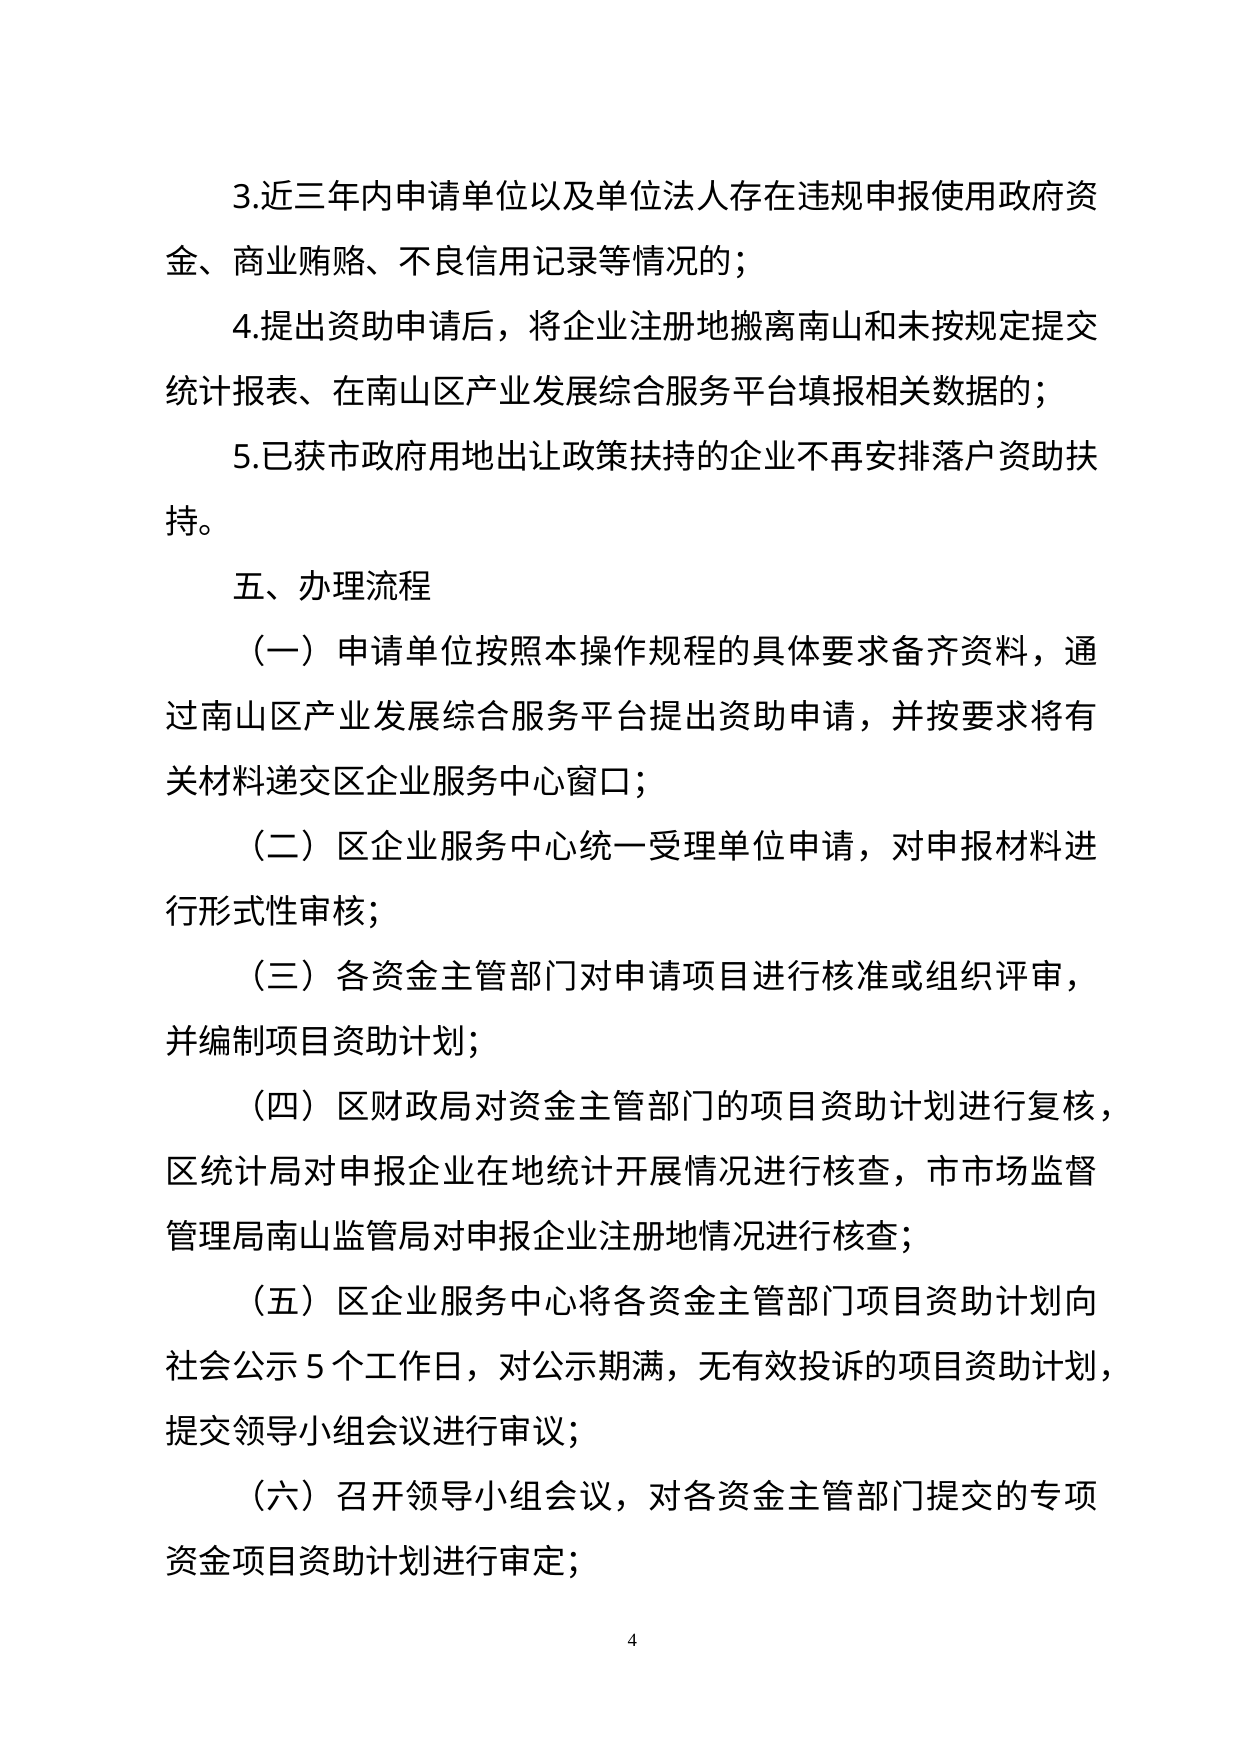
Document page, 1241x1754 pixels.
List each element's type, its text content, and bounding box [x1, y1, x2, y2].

text 3.近三年内申请单位以及单位法人存在违规申报使用政府资金、商业贿赂、不良信用记录等情况的； [165, 227, 1098, 357]
text （二）区企业服务中心统一受理单位申请，对申报材料进行形式性审核； [165, 877, 1098, 1007]
text （四）区财政局对资金主管部门的项目资助计划进行复核，区统计局对申报企业在地统计开展情况进行核查，市市场监督管理局南山监管局对申报企业注册地情况进行核查； [165, 1137, 1098, 1332]
text 五、办理流程 [165, 617, 1098, 682]
text 2.申报材料有弄虚作假情况； [165, 162, 1098, 227]
text 4.提出资助申请后，将企业注册地搬离南山和未按规定提交统计报表、在南山区产业发展综合服务平台填报相关数据的； [165, 357, 1098, 487]
text （一）申请单位按照本操作规程的具体要求备齐资料，通过南山区产业发展综合服务平台提出资助申请，并按要求将有关材料递交区企业服务中心窗口； [165, 682, 1098, 877]
text （三）各资金主管部门对申请项目进行核准或组织评审，并编制项目资助计划； [165, 1007, 1098, 1137]
text 5.已获市政府用地出让政策扶持的企业不再安排落户资助扶持。 [165, 487, 1098, 617]
text （五）区企业服务中心将各资金主管部门项目资助计划向社会公示5个工作日，对公示期满，无有效投诉的项目资助计划，提交领导小组会议进行审议； [165, 1332, 1098, 1527]
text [165, 1527, 1098, 1592]
